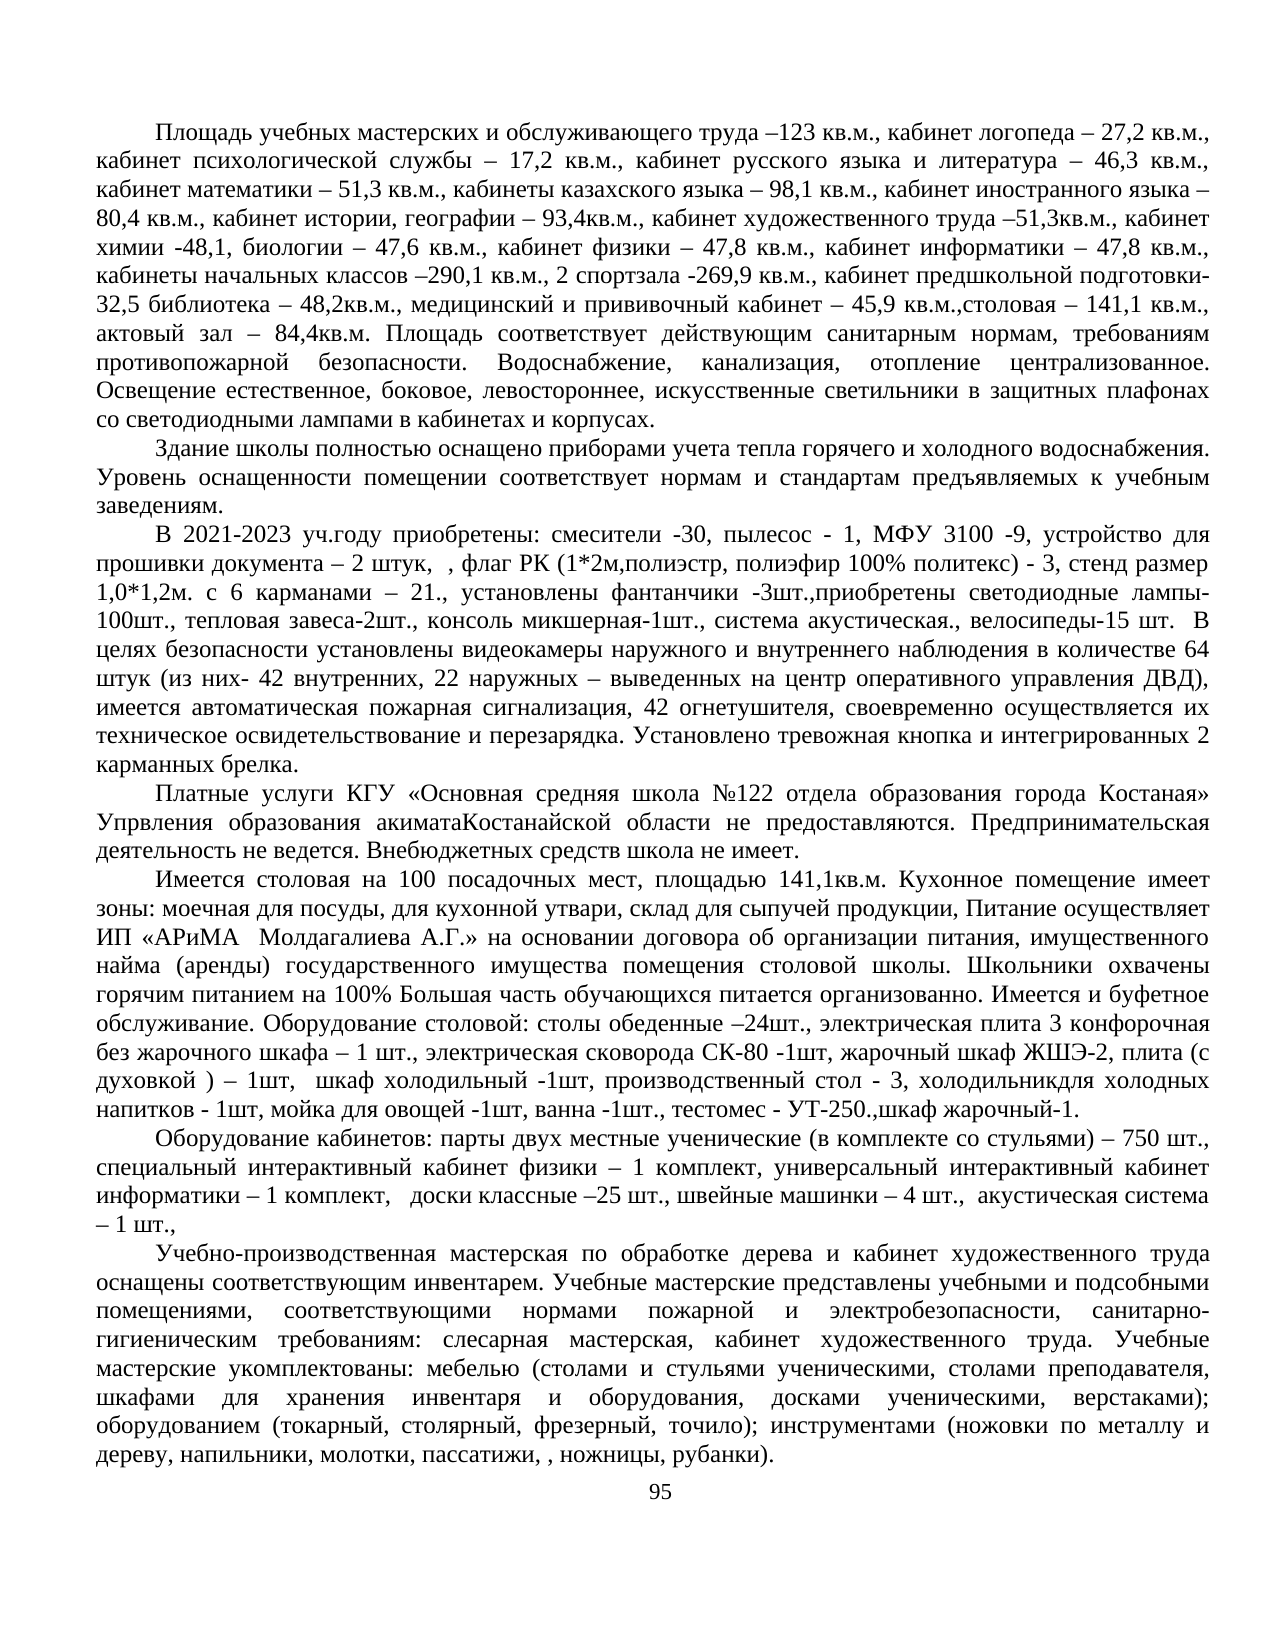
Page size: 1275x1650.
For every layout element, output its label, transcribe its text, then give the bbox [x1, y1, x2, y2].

text Здание школы полностью оснащено приборами учета тепла горячего и холодного водоснабжения. Уровень оснащенности помещении соответствует нормам и стандартам предъявляемых к учебным заведениям. [96, 433, 1211, 519]
text Платные услуги КГУ «Основная средняя школа №122 отдела образования города Костаная» Упрвления образования акиматаКостанайской области не предоставляются. Предпринимательская деятельность не ведется. Внебюджетных средств школа не имеет. [96, 778, 1211, 864]
text Учебно-производственная мастерская по обработке дерева и кабинет художественного труда оснащены соответствующим инвентарем. Учебные мастерские представлены учебными и подсобными помещениями, соответствующими нормами пожарной и электробезопасности, санитарно-гигиеническим требованиям: слесарная мастерская, кабинет художественного труда. Учебные мастерские укомплектованы: мебелью (столами и стульями ученическими, столами преподавателя, шкафами для хранения инвентаря и оборудования, досками ученическими, верстаками); оборудованием (токарный, столярный, фрезерный, точило); инструментами (ножовки по металлу и дереву, напильники, молотки, пассатижи, , ножницы, рубанки). [96, 1238, 1211, 1468]
text Площадь учебных мастерских и обслуживающего труда –123 кв.м., кабинет логопеда – 27,2 кв.м., кабинет психологической службы – 17,2 кв.м., кабинет русского языка и литература – 46,3 кв.м., кабинет математики – 51,3 кв.м., кабинеты казахского языка – 98,1 кв.м., кабинет иностранного языка –80,4 кв.м., кабинет истории, географии – 93,4кв.м., кабинет художественного труда –51,3кв.м., кабинет химии -48,1, биологии – 47,6 кв.м., кабинет физики – 47,8 кв.м., кабинет информатики – 47,8 кв.м., кабинеты начальных классов –290,1 кв.м., 2 спортзала -269,9 кв.м., кабинет предшкольной подготовки-32,5 библиотека – 48,2кв.м., медицинский и прививочный кабинет – 45,9 кв.м.,столовая – 141,1 кв.м., актовый зал – 84,4кв.м. Площадь соответствует действующим санитарным нормам, требованиям противопожарной безопасности. Водоснабжение, канализация, отопление централизованное. Освещение естественное, боковое, левостороннее, искусственные светильники в защитных плафонах со светодиодными лампами в кабинетах и корпусах. [96, 117, 1211, 433]
text Оборудование кабинетов: парты двух местные ученические (в комплекте со стульями) – 750 шт., специальный интерактивный кабинет физики – 1 комплект, универсальный интерактивный кабинет информатики – 1 комплект, доски классные –25 шт., швейные машинки – 4 шт., акустическая система – 1 шт., [96, 1123, 1211, 1238]
text В 2021-2023 уч.году приобретены: смесители -30, пылесос - 1, МФУ 3100 -9, устройство для прошивки документа – 2 штук, , флаг РК (1*2м,полиэстр, полиэфир 100% политекс) - 3, стенд размер 1,0*1,2м. с 6 карманами – 21., установлены фантанчики -3шт.,приобретены светодиодные лампы-100шт., тепловая завеса-2шт., консоль микшерная-1шт., система акустическая., велосипеды-15 шт. В целях безопасности установлены видеокамеры наружного и внутреннего наблюдения в количестве 64 штук (из них- 42 внутренних, 22 наружных – выведенных на центр оперативного управления ДВД), имеется автоматическая пожарная сигнализация, 42 огнетушителя, своевременно осуществляется их техническое освидетельствование и перезарядка. Установлено тревожная кнопка и интегрированных 2 карманных брелка. [96, 519, 1211, 778]
text Имеется столовая на 100 посадочных мест, площадью 141,1кв.м. Кухонное помещение имеет зоны: моечная для посуды, для кухонной утвари, склад для сыпучей продукции, Питание осуществляет ИП «АРиМА Молдагалиева А.Г.» на основании договора об организации питания, имущественного найма (аренды) государственного имущества помещения столовой школы. Школьники охвачены горячим питанием на 100% Большая часть обучающихся питается организованно. Имеется и буфетное обслуживание. Оборудование столовой: столы обеденные –24шт., электрическая плита 3 конфорочная без жарочного шкафа – 1 шт., электрическая сковорода СК-80 -1шт, жарочный шкаф ЖШЭ-2, плита (с духовкой ) – 1шт, шкаф холодильный -1шт, производственный стол - 3, холодильникдля холодных напитков - 1шт, мойка для овощей -1шт, ванна -1шт., тестомес - УТ-250.,шкаф жарочный-1. [96, 864, 1211, 1123]
